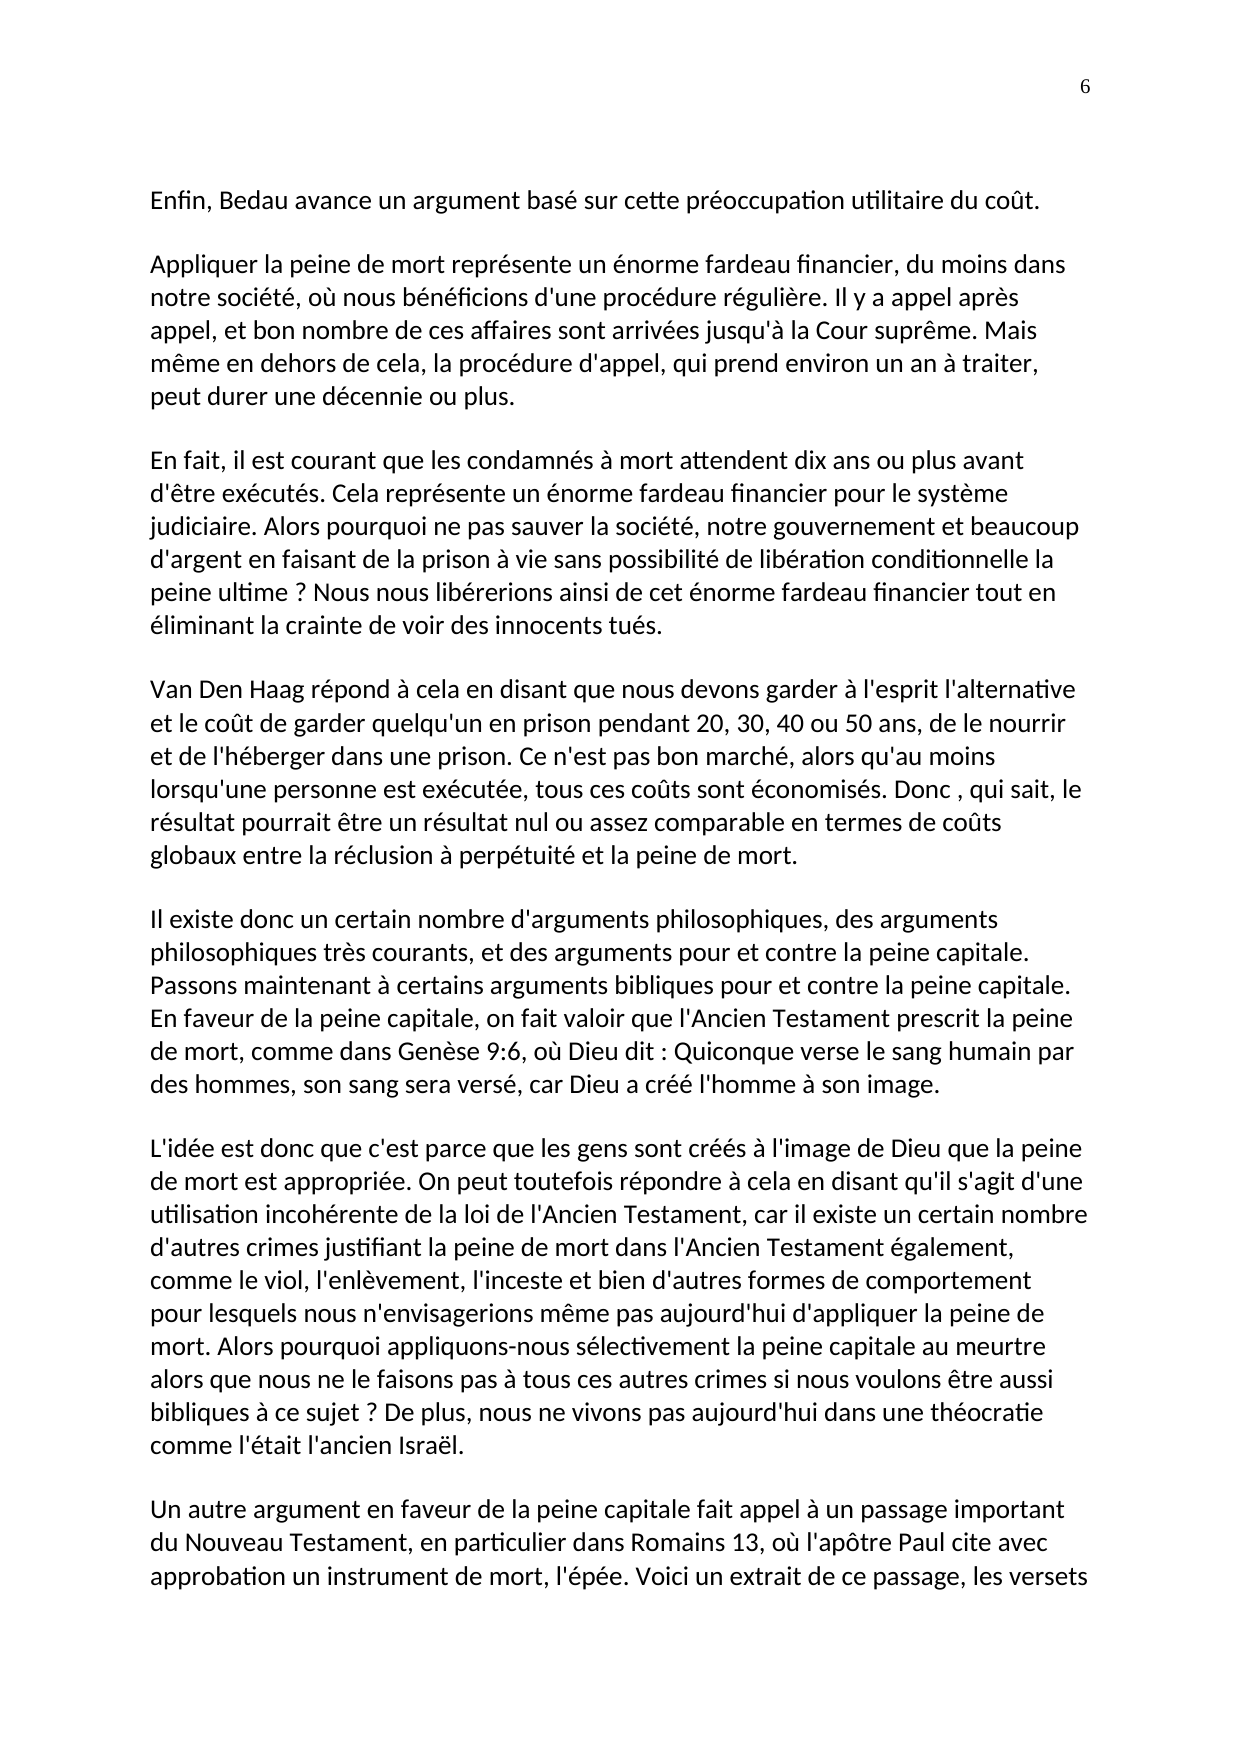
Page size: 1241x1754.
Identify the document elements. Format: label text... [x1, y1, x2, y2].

text Il existe donc un certain nombre d'arguments philosophiques, des arguments philosophiques très courants, et des arguments pour et contre la peine capitale. Passons maintenant à certains arguments bibliques pour et contre la peine capitale. En faveur de la peine capitale, on fait valoir que l'Ancien Testament prescrit la peine de mort, comme dans Genèse 9:6, où Dieu dit : Quiconque verse le sang humain par des hommes, son sang sera versé, car Dieu a créé l'homme à son image. [150, 902, 1090, 1100]
text Van Den Haag répond à cela en disant que nous devons garder à l'esprit l'alternative et le coût de garder quelqu'un en prison pendant 20, 30, 40 ou 50 ans, de le nourrir et de l'héberger dans une prison. Ce n'est pas bon marché, alors qu'au moins lorsqu'une personne est exécutée, tous ces coûts sont économisés. Donc , qui sait, le résultat pourrait être un résultat nul ou assez comparable en termes de coûts globaux entre la réclusion à perpétuité et la peine de mort. [150, 673, 1090, 871]
text L'idée est donc que c'est parce que les gens sont créés à l'image de Dieu que la peine de mort est appropriée. On peut toutefois répondre à cela en disant qu'il s'agit d'une utilisation incohérente de la loi de l'Ancien Testament, car il existe un certain nombre d'autres crimes justifiant la peine de mort dans l'Ancien Testament également, comme le viol, l'enlèvement, l'inceste et bien d'autres formes de comportement pour lesquels nous n'envisagerions même pas aujourd'hui d'appliquer la peine de mort. Alors pourquoi appliquons-nous sélectivement la peine capitale au meurtre alors que nous ne le faisons pas à tous ces autres crimes si nous voulons être aussi bibliques à ce sujet ? De plus, nous ne vivons pas aujourd'hui dans une théocratie comme l'était l'ancien Israël. [150, 1131, 1090, 1461]
text En fait, il est courant que les condamnés à mort attendent dix ans ou plus avant d'être exécutés. Cela représente un énorme fardeau financier pour le système judiciaire. Alors pourquoi ne pas sauver la société, notre gouvernement et beaucoup d'argent en faisant de la prison à vie sans possibilité de libération conditionnelle la peine ultime ? Nous nous libérerions ainsi de cet énorme fardeau financier tout en éliminant la crainte de voir des innocents tués. [150, 443, 1090, 642]
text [150, 1493, 1090, 1592]
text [150, 150, 1090, 216]
text Appliquer la peine de mort représente un énorme fardeau financier, du moins dans notre société, où nous bénéficions d'une procédure régulière. Il y a appel après appel, et bon nombre de ces affaires sont arrivées jusqu'à la Cour suprême. Mais même en dehors de cela, la procédure d'appel, qui prend environ un an à traiter, peut durer une décennie ou plus. [150, 247, 1090, 412]
